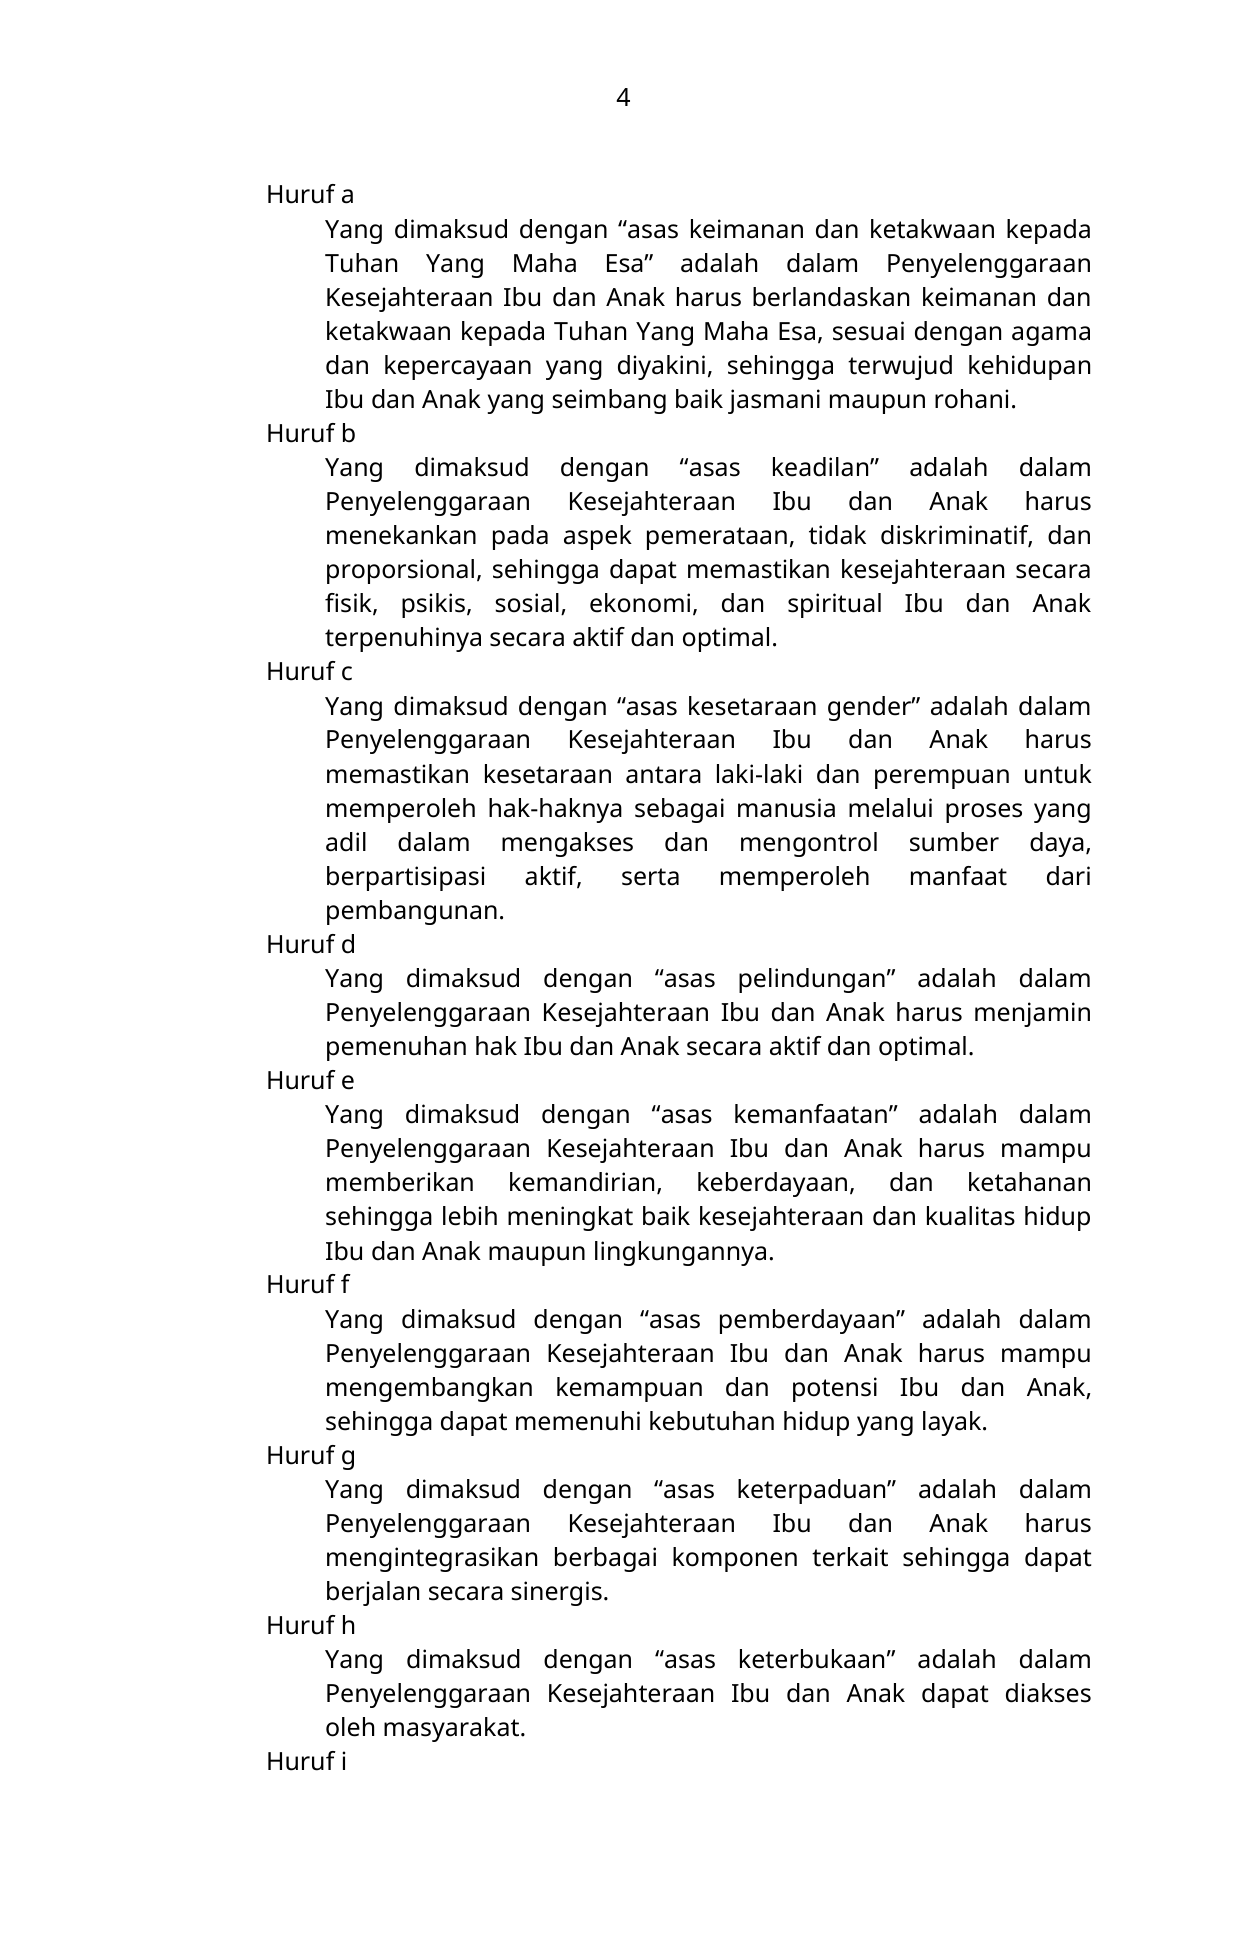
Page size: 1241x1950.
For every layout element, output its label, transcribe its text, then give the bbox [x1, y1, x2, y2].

text Huruf d [266, 927, 1092, 961]
text Yang dimaksud dengan “asas pelindungan” adalah dalam Penyelenggaraan Kesejahteraan Ibu dan Anak harus menjamin pemenuhan hak Ibu dan Anak secara aktif dan optimal. [325, 961, 1092, 1063]
text Huruf h [266, 1608, 1092, 1642]
text Yang dimaksud dengan “asas keadilan” adalah dalam Penyelenggaraan Kesejahteraan Ibu dan Anak harus menekankan pada aspek pemerataan, tidak diskriminatif, dan proporsional, sehingga dapat memastikan kesejahteraan secara fisik, psikis, sosial, ekonomi, dan spiritual Ibu dan Anak terpenuhinya secara aktif dan optimal. [325, 450, 1092, 654]
text Yang dimaksud dengan “asas kesetaraan gender” adalah dalam Penyelenggaraan Kesejahteraan Ibu dan Anak harus memastikan kesetaraan antara laki-laki dan perempuan untuk memperoleh hak-haknya sebagai manusia melalui proses yang adil dalam mengakses dan mengontrol sumber daya, berpartisipasi aktif, serta memperoleh manfaat dari pembangunan. [325, 688, 1092, 927]
text Huruf i [266, 1744, 1092, 1778]
text Yang dimaksud dengan “asas pemberdayaan” adalah dalam Penyelenggaraan Kesejahteraan Ibu dan Anak harus mampu mengembangkan kemampuan dan potensi Ibu dan Anak, sehingga dapat memenuhi kebutuhan hidup yang layak. [325, 1301, 1092, 1437]
text Huruf g [266, 1437, 1092, 1472]
text Yang dimaksud dengan “asas kemanfaatan” adalah dalam Penyelenggaraan Kesejahteraan Ibu dan Anak harus mampu memberikan kemandirian, keberdayaan, dan ketahanan sehingga lebih meningkat baik kesejahteraan dan kualitas hidup Ibu dan Anak maupun lingkungannya. [325, 1097, 1092, 1267]
text Huruf f [266, 1267, 1092, 1301]
text Huruf b [266, 416, 1092, 450]
text Yang dimaksud dengan “asas keterbukaan” adalah dalam Penyelenggaraan Kesejahteraan Ibu dan Anak dapat diakses oleh masyarakat. [325, 1642, 1092, 1744]
text Yang dimaksud dengan “asas keimanan dan ketakwaan kepada Tuhan Yang Maha Esa” adalah dalam Penyelenggaraan Kesejahteraan Ibu dan Anak harus berlandaskan keimanan dan ketakwaan kepada Tuhan Yang Maha Esa, sesuai dengan agama dan kepercayaan yang diyakini, sehingga terwujud kehidupan Ibu dan Anak yang seimbang baik jasmani maupun rohani. [325, 211, 1092, 416]
text Huruf e [266, 1063, 1092, 1097]
text Huruf a [266, 177, 1092, 211]
text Yang dimaksud dengan “asas keterpaduan” adalah dalam Penyelenggaraan Kesejahteraan Ibu dan Anak harus mengintegrasikan berbagai komponen terkait sehingga dapat berjalan secara sinergis. [325, 1472, 1092, 1608]
text Huruf c [266, 654, 1092, 688]
